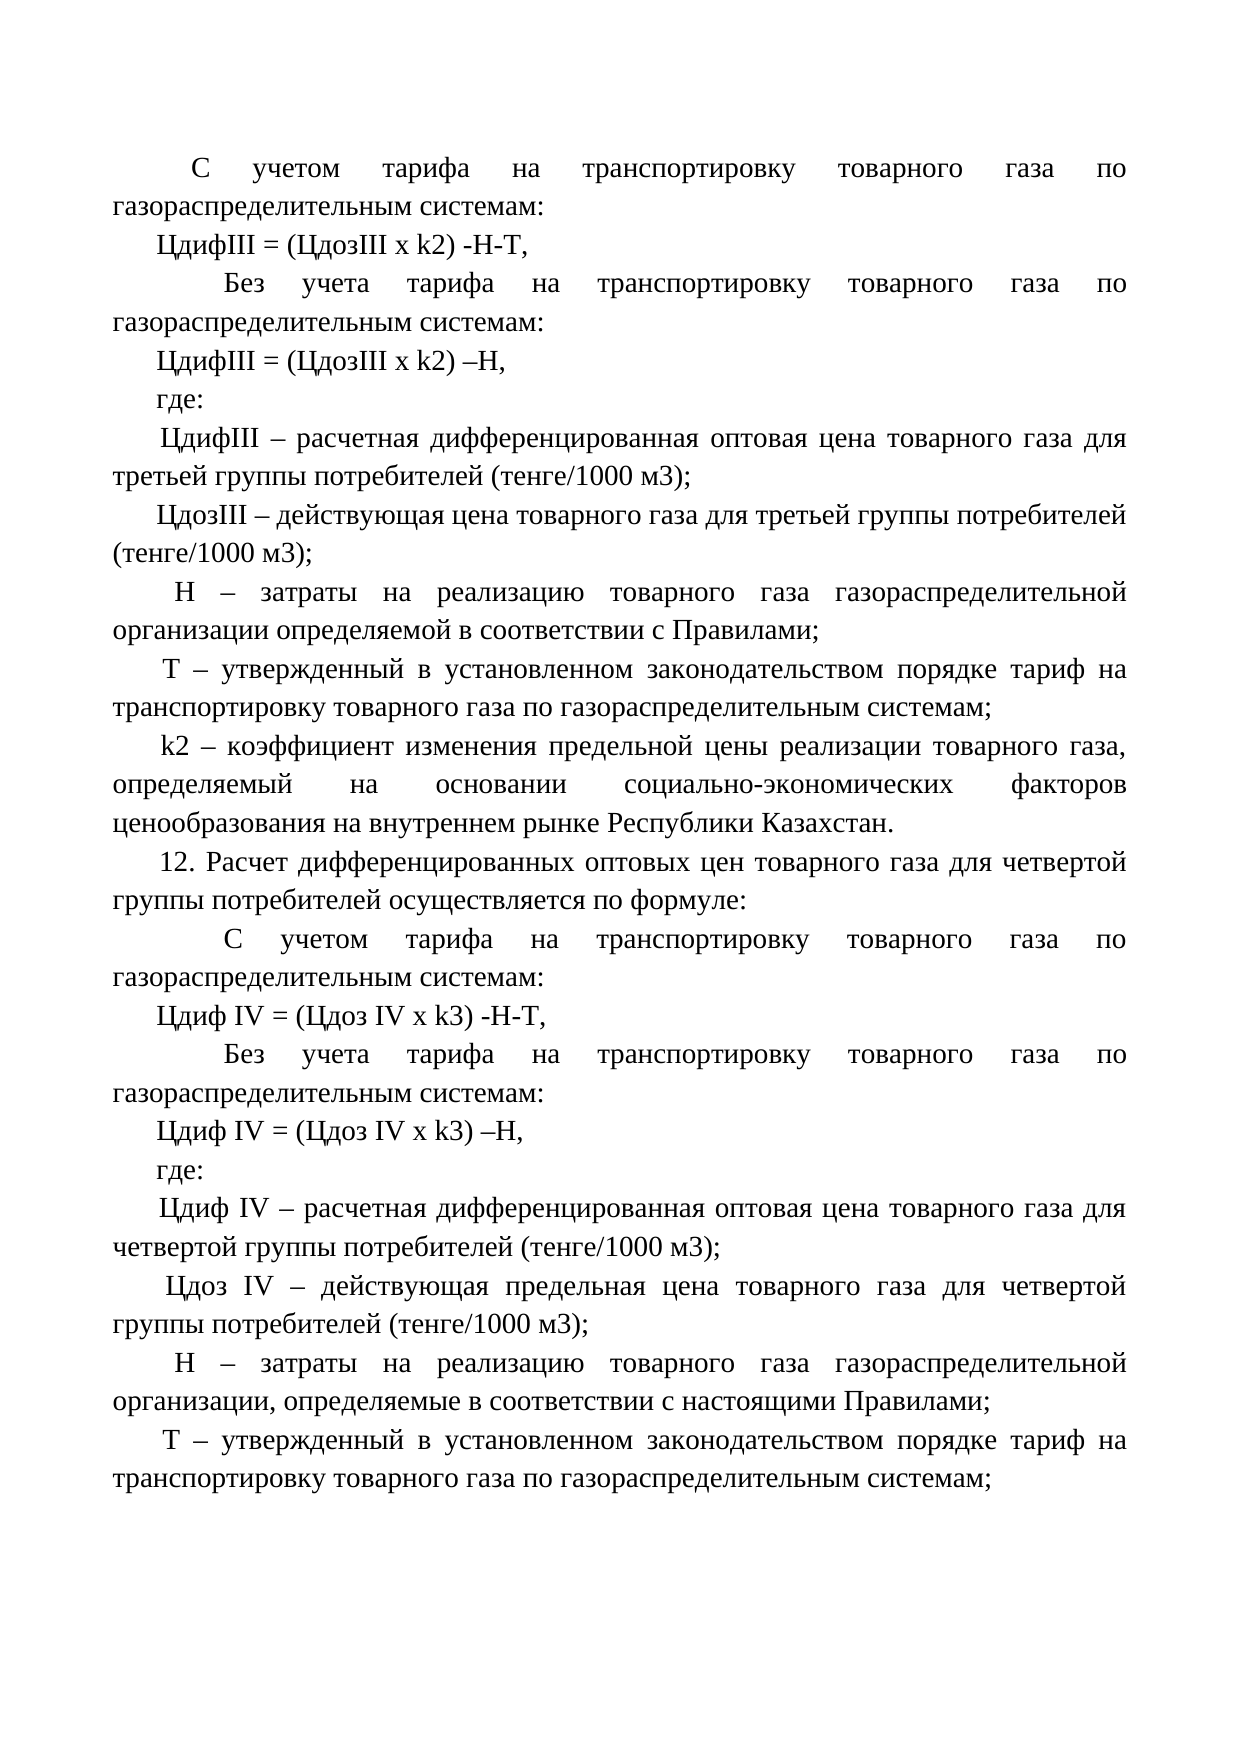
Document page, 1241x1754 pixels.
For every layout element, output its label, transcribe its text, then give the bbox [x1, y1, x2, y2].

text Т – утвержденный в установленном законодательством порядке тариф на транспортировку товарного газа по газораспределительным системам; [112, 1422, 1128, 1494]
text ЦдозIII – действующая цена товарного газа для третьей группы потребителей (тенге/1000 м3); [112, 497, 1128, 569]
text С учетом тарифа на транспортировку товарного газа по газораспределительным системам: [112, 150, 1128, 222]
text Без учета тарифа на транспортировку товарного газа по газораспределительным системам: [112, 1036, 1128, 1108]
text ЦдифIII – расчетная дифференцированная оптовая цена товарного газа для третьей группы потребителей (тенге/1000 м3); [112, 420, 1128, 492]
text Н – затраты на реализацию товарного газа газораспределительной организации, определяемые в соответствии с настоящими Правилами; [112, 1345, 1128, 1417]
text где: [112, 381, 1128, 415]
text где: [112, 1152, 1128, 1186]
text Цдоз IV – действующая предельная цена товарного газа для четвертой группы потребителей (тенге/1000 м3); [112, 1268, 1128, 1340]
text k2 – коэффициент изменения предельной цены реализации товарного газа, определяемый на основании социально-экономических факторов ценообразования на внутреннем рынке Республики Казахстан. [112, 728, 1128, 839]
text Цдиф IV = (Цдоз IV х k3) -Н-Т, [112, 998, 1128, 1031]
text 12. Расчет дифференцированных оптовых цен товарного газа для четвертой группы потребителей осуществляется по формуле: [112, 844, 1128, 916]
text ЦдифIII = (ЦдозIII х k2) –Н, [112, 343, 1128, 376]
text С учетом тарифа на транспортировку товарного газа по газораспределительным системам: [112, 921, 1128, 993]
text Н – затраты на реализацию товарного газа газораспределительной организации определяемой в соответствии с Правилами; [112, 574, 1128, 646]
text ЦдифIII = (ЦдозIII х k2) -Н-Т, [112, 227, 1128, 261]
text Т – утвержденный в установленном законодательством порядке тариф на транспортировку товарного газа по газораспределительным системам; [112, 651, 1128, 723]
text Цдиф IV = (Цдоз IV х k3) –Н, [112, 1113, 1128, 1147]
text Цдиф IV – расчетная дифференцированная оптовая цена товарного газа для четвертой группы потребителей (тенге/1000 м3); [112, 1191, 1128, 1263]
text Без учета тарифа на транспортировку товарного газа по газораспределительным системам: [112, 266, 1128, 338]
